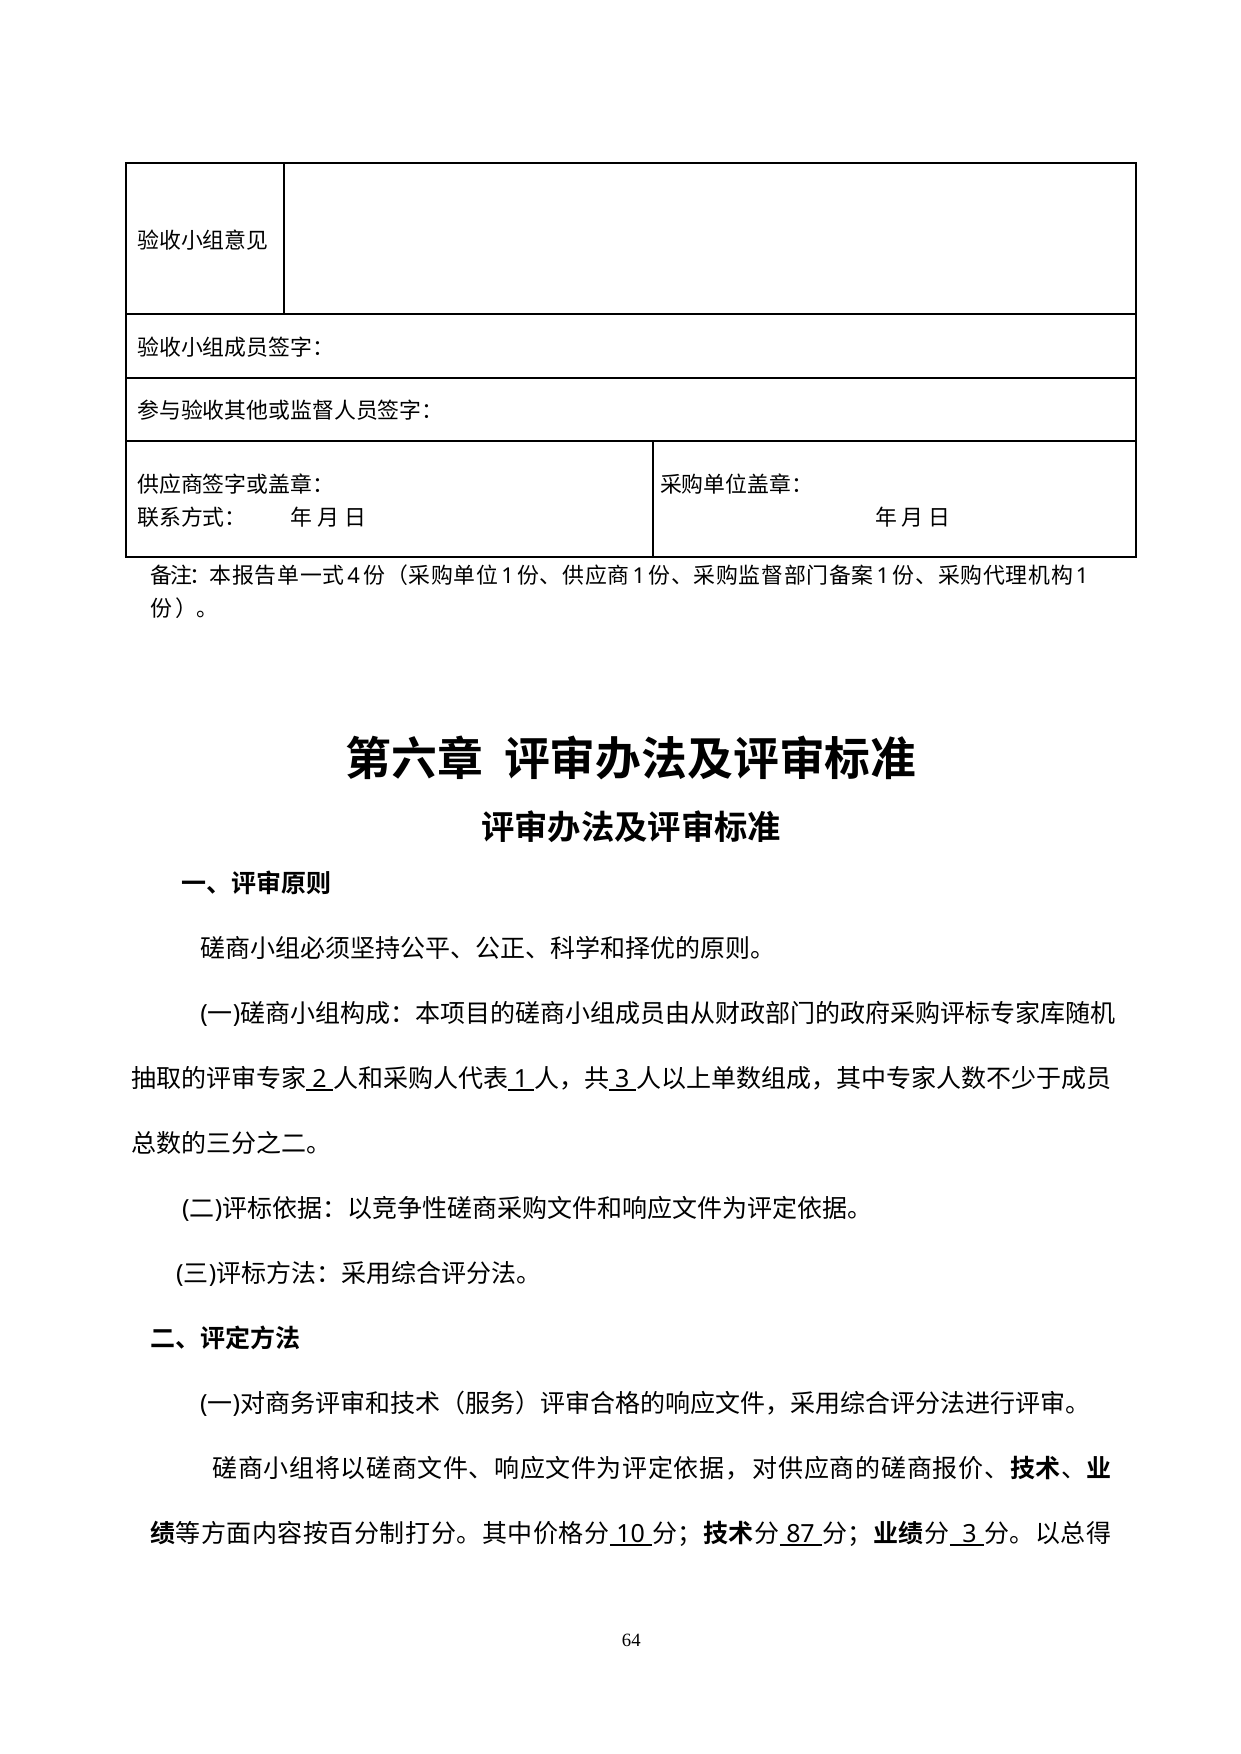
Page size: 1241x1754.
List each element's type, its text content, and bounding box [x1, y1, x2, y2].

text 备注：本 报 告 单 一 式 4 份 （ 采 购 单 位 1 份 、 供 应 商 1 份 、 采 购 监 督 部 门 备 案 1 份 、 采 购 代 理 机 构 1 份 ）。 [150, 558, 1112, 623]
table_cell 采购单位盖章： 年 月 日 [654, 442, 1135, 556]
table_cell 供应商签字或盖章： 联系方式： 年 月 日 [127, 442, 652, 556]
text 第六章 评审办法及评审标准 [150, 722, 1112, 788]
text (二)评标依据：以竞争性磋商采购文件和响应文件为评定依据。 [150, 1174, 1131, 1239]
text 一、评审原则 [131, 849, 1131, 914]
text (一)对商务评审和技术（服务）评审合格的响应文件，采用综合评分法进行评审。 [150, 1369, 1112, 1434]
text 二、评定方法 [150, 1304, 1112, 1369]
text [150, 1434, 1112, 1564]
table_cell 参与验收其他或监督人员签字： [127, 379, 1135, 440]
text (一)磋商小组构成：本项目的磋商小组成员由从财政部门的政府采购评标专家库随机抽取的评审专家 2 人和采购人代表 1 人，共 3 人以上单数组成，其中专家人数不少于成员总数的三分之二。 [131, 979, 1131, 1174]
text 磋商小组必须坚持公平、公正、科学和择优的原则。 [131, 914, 1131, 979]
text (三)评标方法：采用综合评分法。 [150, 1239, 1112, 1304]
table_cell 验收小组成员签字： [127, 315, 1135, 377]
table_cell [285, 164, 1135, 313]
table_cell 验收小组意见 [127, 164, 283, 313]
text 评审办法及评审标准 [150, 801, 1112, 849]
